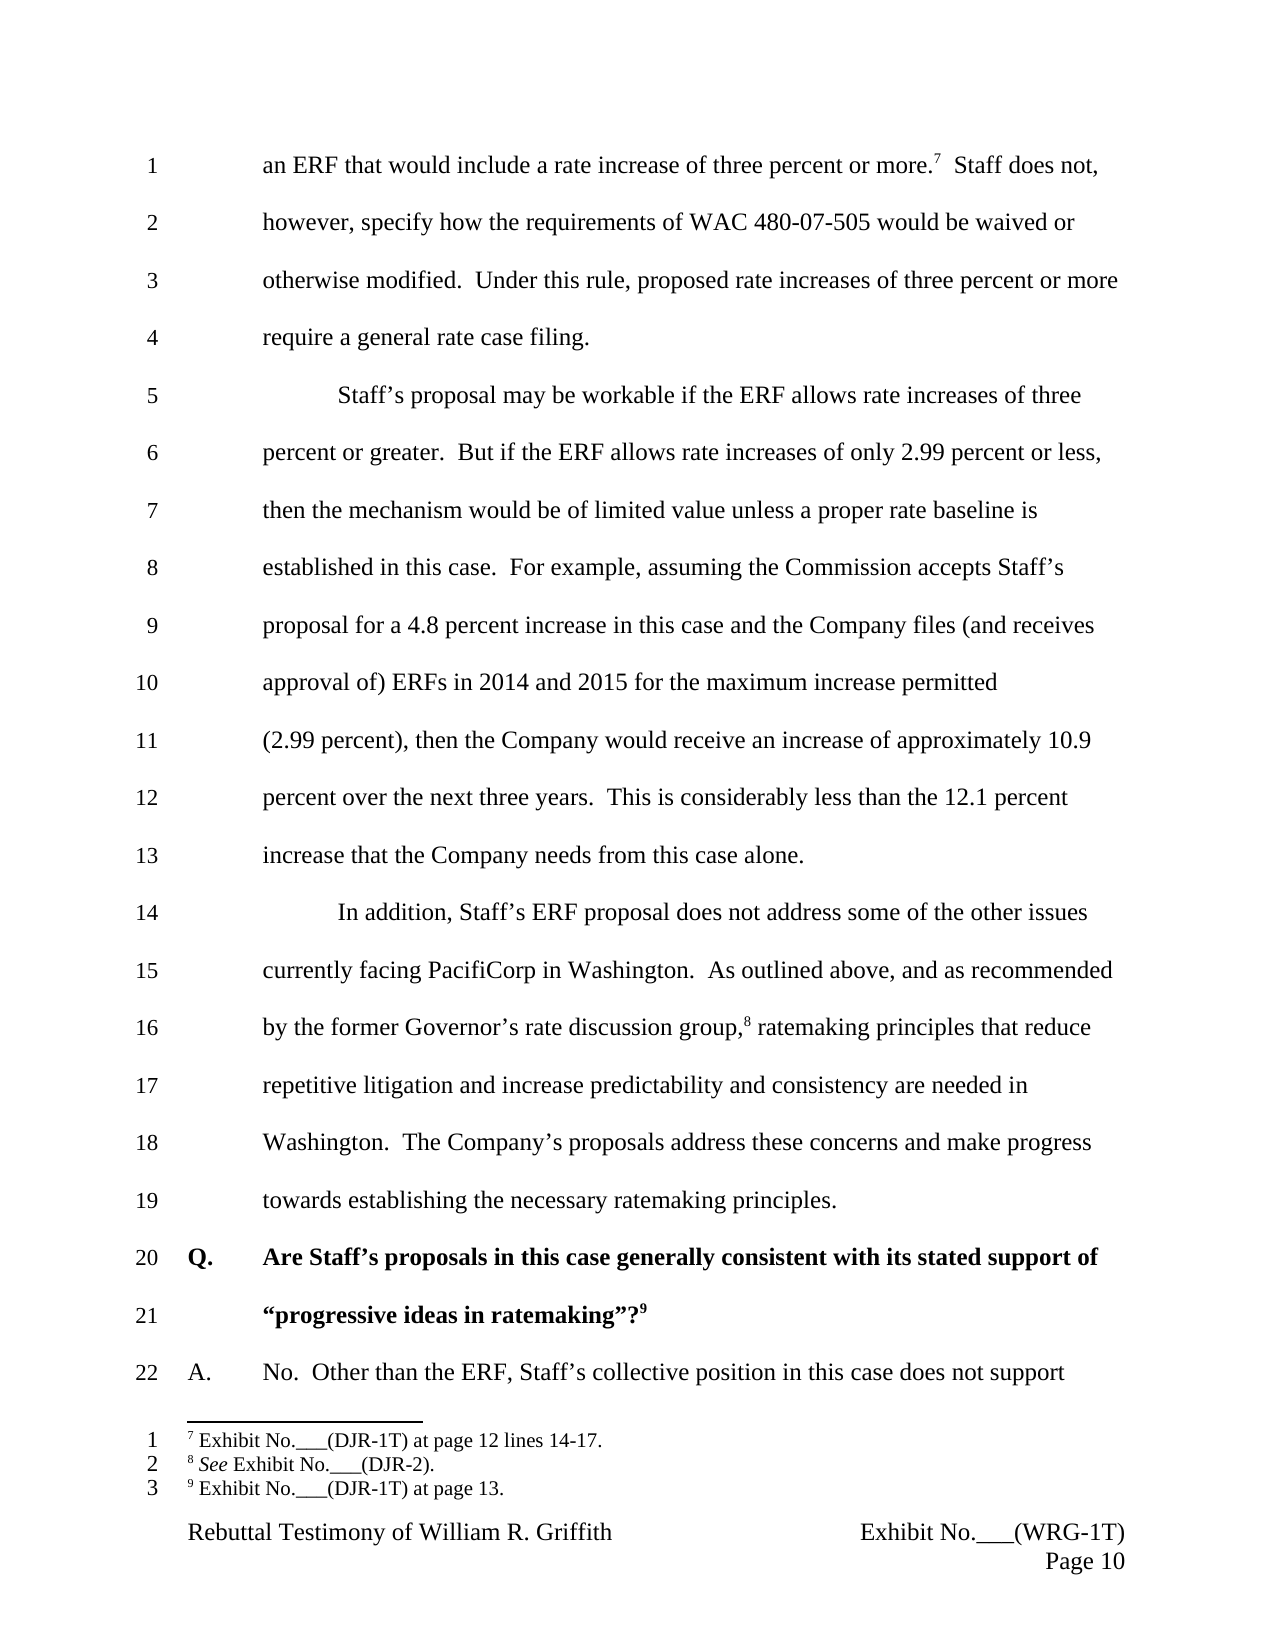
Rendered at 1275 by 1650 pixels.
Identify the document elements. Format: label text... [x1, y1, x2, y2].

text In addition, Staff’s ERF proposal does not address some of the other issues currently facing PacifiCorp in Washington. As outlined above, and as recommended by the former Governor’s rate discussion group, ratemaking principles that reduce repetitive litigation and increase predictability and consistency are needed in Washington. The Company’s proposals address these concerns and make progress towards establishing the necessary ratemaking principles. [187, 897, 1125, 1214]
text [187, 150, 1125, 351]
text Staff’s proposal may be workable if the ERF allows rate increases of three percent or greater. But if the ERF allows rate increases of only 2.99 percent or less, then the mechanism would be of limited value unless a proper rate baseline is established in this case. For example, assuming the Commission accepts Staff’s proposal for a 4.8 percent increase in this case and the Company files (and receives approval of) ERFs in 2014 and 2015 for the maximum increase permitted (2.99 percent), then the Company would receive an increase of approximately 10.9 percent over the next three years. This is considerably less than the 12.1 percent increase that the Company needs from this case alone. [262, 380, 1125, 869]
text Q. Are Staff’s proposals in this case generally consistent with its stated support of “progressive ideas in ratemaking”? [187, 1242, 1125, 1329]
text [187, 1357, 1125, 1386]
